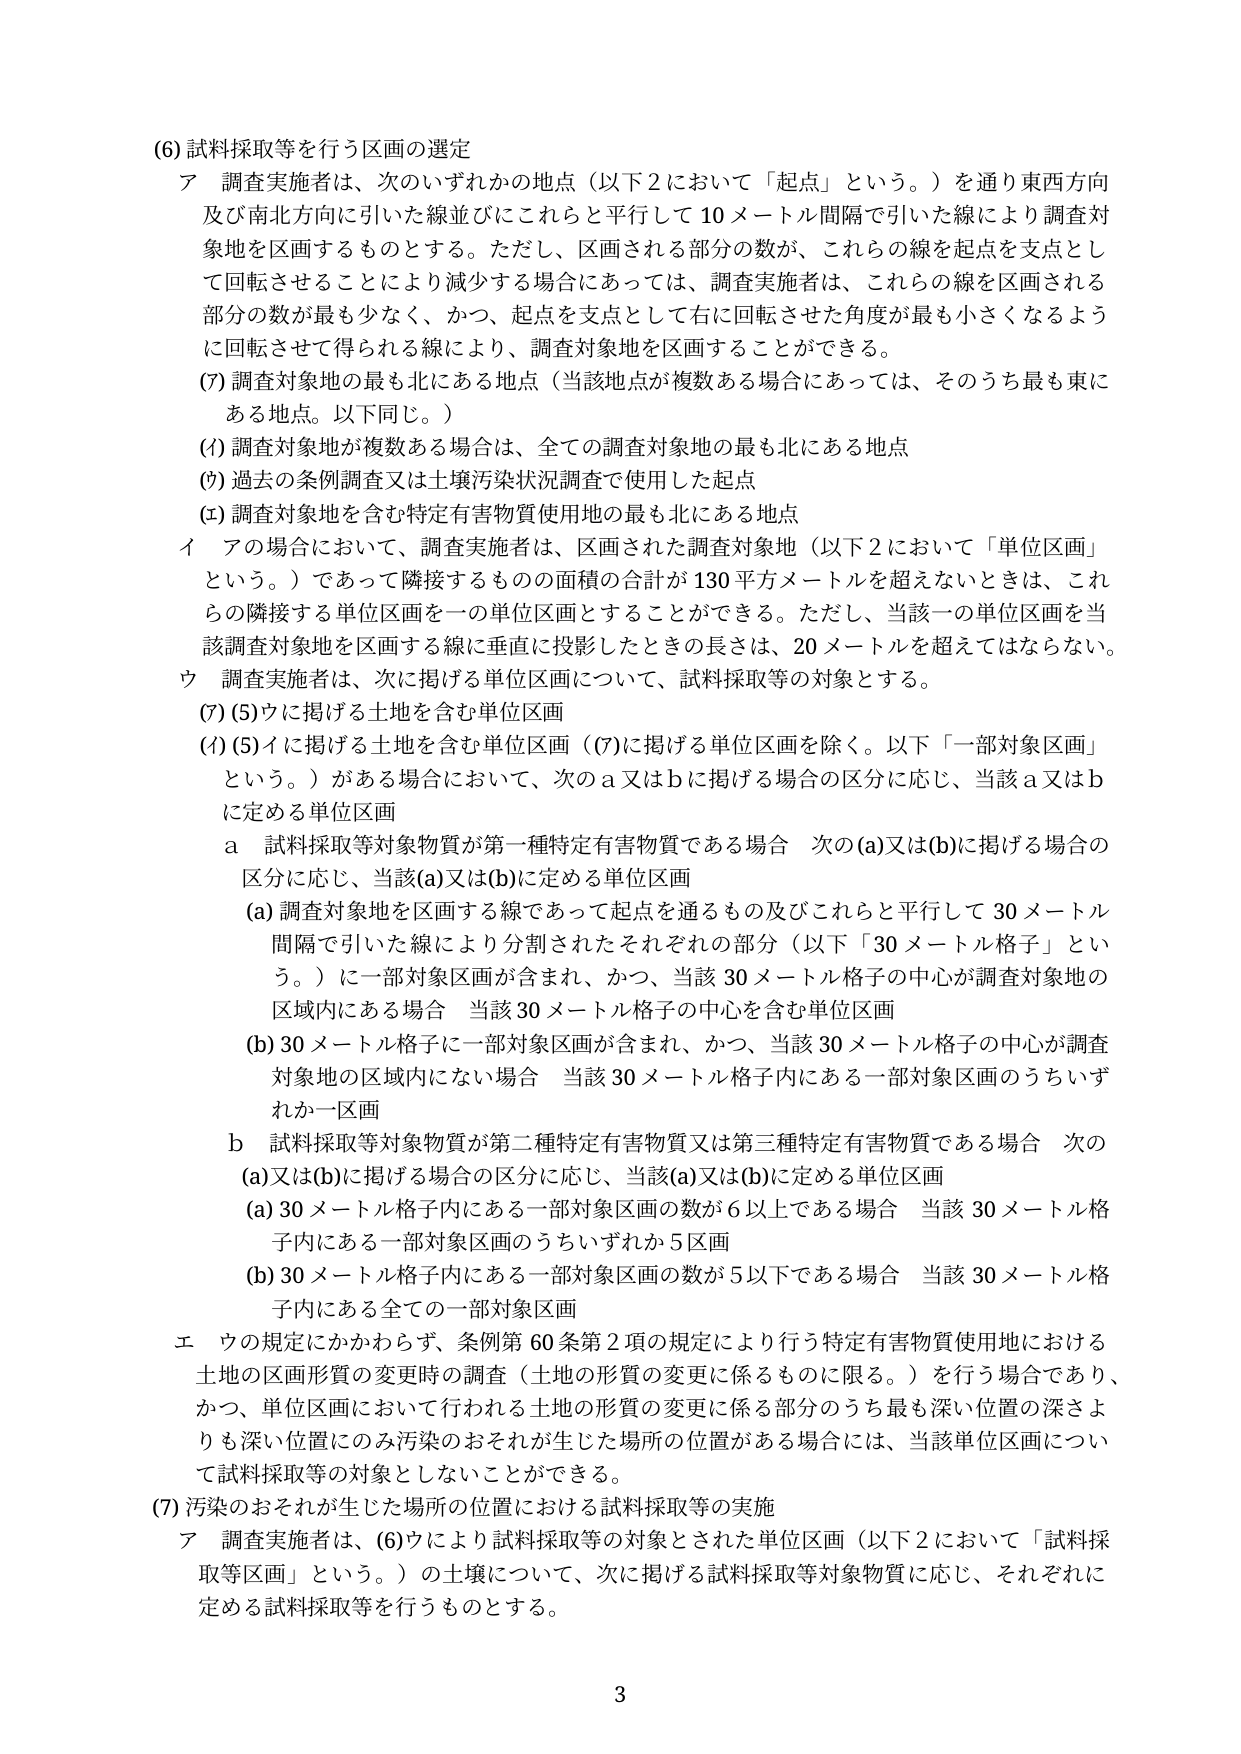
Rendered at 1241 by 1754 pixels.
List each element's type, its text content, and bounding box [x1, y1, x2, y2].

text (ｱ) (5)ウに掲げる土地を含む単位区画 [177, 695, 1110, 728]
text (ｲ) (5)イに掲げる土地を含む単位区画（(ｱ)に掲げる単位区画を除く。以下「一部対象区画」という。）がある場合において、次のａ又はｂに掲げる場合の区分に応じ、当該ａ又はｂに定める単位区画 [177, 728, 1110, 827]
text (7) 汚染のおそれが生じた場所の位置における試料採取等の実施 [130, 1490, 1110, 1523]
text (ｲ) 調査対象地が複数ある場合は、全ての調査対象地の最も北にある地点 [199, 430, 1110, 463]
text ウ 調査実施者は、次に掲げる単位区画について、試料採取等の対象とする。 [177, 662, 1110, 695]
text (a) 調査対象地を区画する線であって起点を通るもの及びこれらと平行して30メートル間隔で引いた線により分割されたそれぞれの部分（以下「30メートル格子」という。）に一部対象区画が含まれ、かつ、当該30メートル格子の中心が調査対象地の区域内にある場合 当該30メートル格子の中心を含む単位区画 [246, 893, 1110, 1026]
text エ ウの規定にかかわらず、条例第60条第２項の規定により行う特定有害物質使用地における土地の区画形質の変更時の調査（土地の形質の変更に係るものに限る。）を行う場合であり、かつ、単位区画において行われる土地の形質の変更に係る部分のうち最も深い位置の深さよりも深い位置にのみ汚染のおそれが生じた場所の位置がある場合には、当該単位区画について試料採取等の対象としないことができる。 [174, 1324, 1110, 1490]
text ア 調査実施者は、次のいずれかの地点（以下２において「起点」という。）を通り東西方向及び南北方向に引いた線並びにこれらと平行して10メートル間隔で引いた線により調査対象地を区画するものとする。ただし、区画される部分の数が、これらの線を起点を支点として回転させることにより減少する場合にあっては、調査実施者は、これらの線を区画される部分の数が最も少なく、かつ、起点を支点として右に回転させた角度が最も小さくなるように回転させて得られる線により、調査対象地を区画することができる。 [177, 165, 1110, 363]
text ａ 試料採取等対象物質が第一種特定有害物質である場合 次の(a)又は(b)に掲げる場合の区分に応じ、当該(a)又は(b)に定める単位区画 [221, 827, 1110, 893]
text (a) 30メートル格子内にある一部対象区画の数が６以上である場合 当該30メートル格子内にある一部対象区画のうちいずれか５区画 [246, 1192, 1110, 1258]
text (ｳ) 過去の条例調査又は土壌汚染状況調査で使用した起点 [199, 463, 1110, 496]
text (ｴ) 調査対象地を含む特定有害物質使用地の最も北にある地点 [199, 496, 1110, 529]
text (b) 30メートル格子に一部対象区画が含まれ、かつ、当該30メートル格子の中心が調査対象地の区域内にない場合 当該30メートル格子内にある一部対象区画のうちいずれか一区画 [246, 1026, 1110, 1125]
text (ｱ) 調査対象地の最も北にある地点（当該地点が複数ある場合にあっては、そのうち最も東にある地点。以下同じ。） [199, 363, 1110, 430]
text ｂ 試料採取等対象物質が第二種特定有害物質又は第三種特定有害物質である場合 次の(a)又は(b)に掲げる場合の区分に応じ、当該(a)又は(b)に定める単位区画 [225, 1125, 1110, 1192]
text イ アの場合において、調査実施者は、区画された調査対象地（以下２において「単位区画」という。）であって隣接するものの面積の合計が130平方メートルを超えないときは、これらの隣接する単位区画を一の単位区画とすることができる。ただし、当該一の単位区画を当該調査対象地を区画する線に垂直に投影したときの長さは、20メートルを超えてはならない。 [177, 529, 1110, 662]
text (b) 30メートル格子内にある一部対象区画の数が５以下である場合 当該30メートル格子内にある全ての一部対象区画 [246, 1258, 1110, 1324]
text ア 調査実施者は、(6)ウにより試料採取等の対象とされた単位区画（以下２において「試料採取等区画」という。）の土壌について、次に掲げる試料採取等対象物質に応じ、それぞれに定める試料採取等を行うものとする。 [177, 1523, 1110, 1622]
text (6) 試料採取等を行う区画の選定 [153, 132, 1110, 165]
